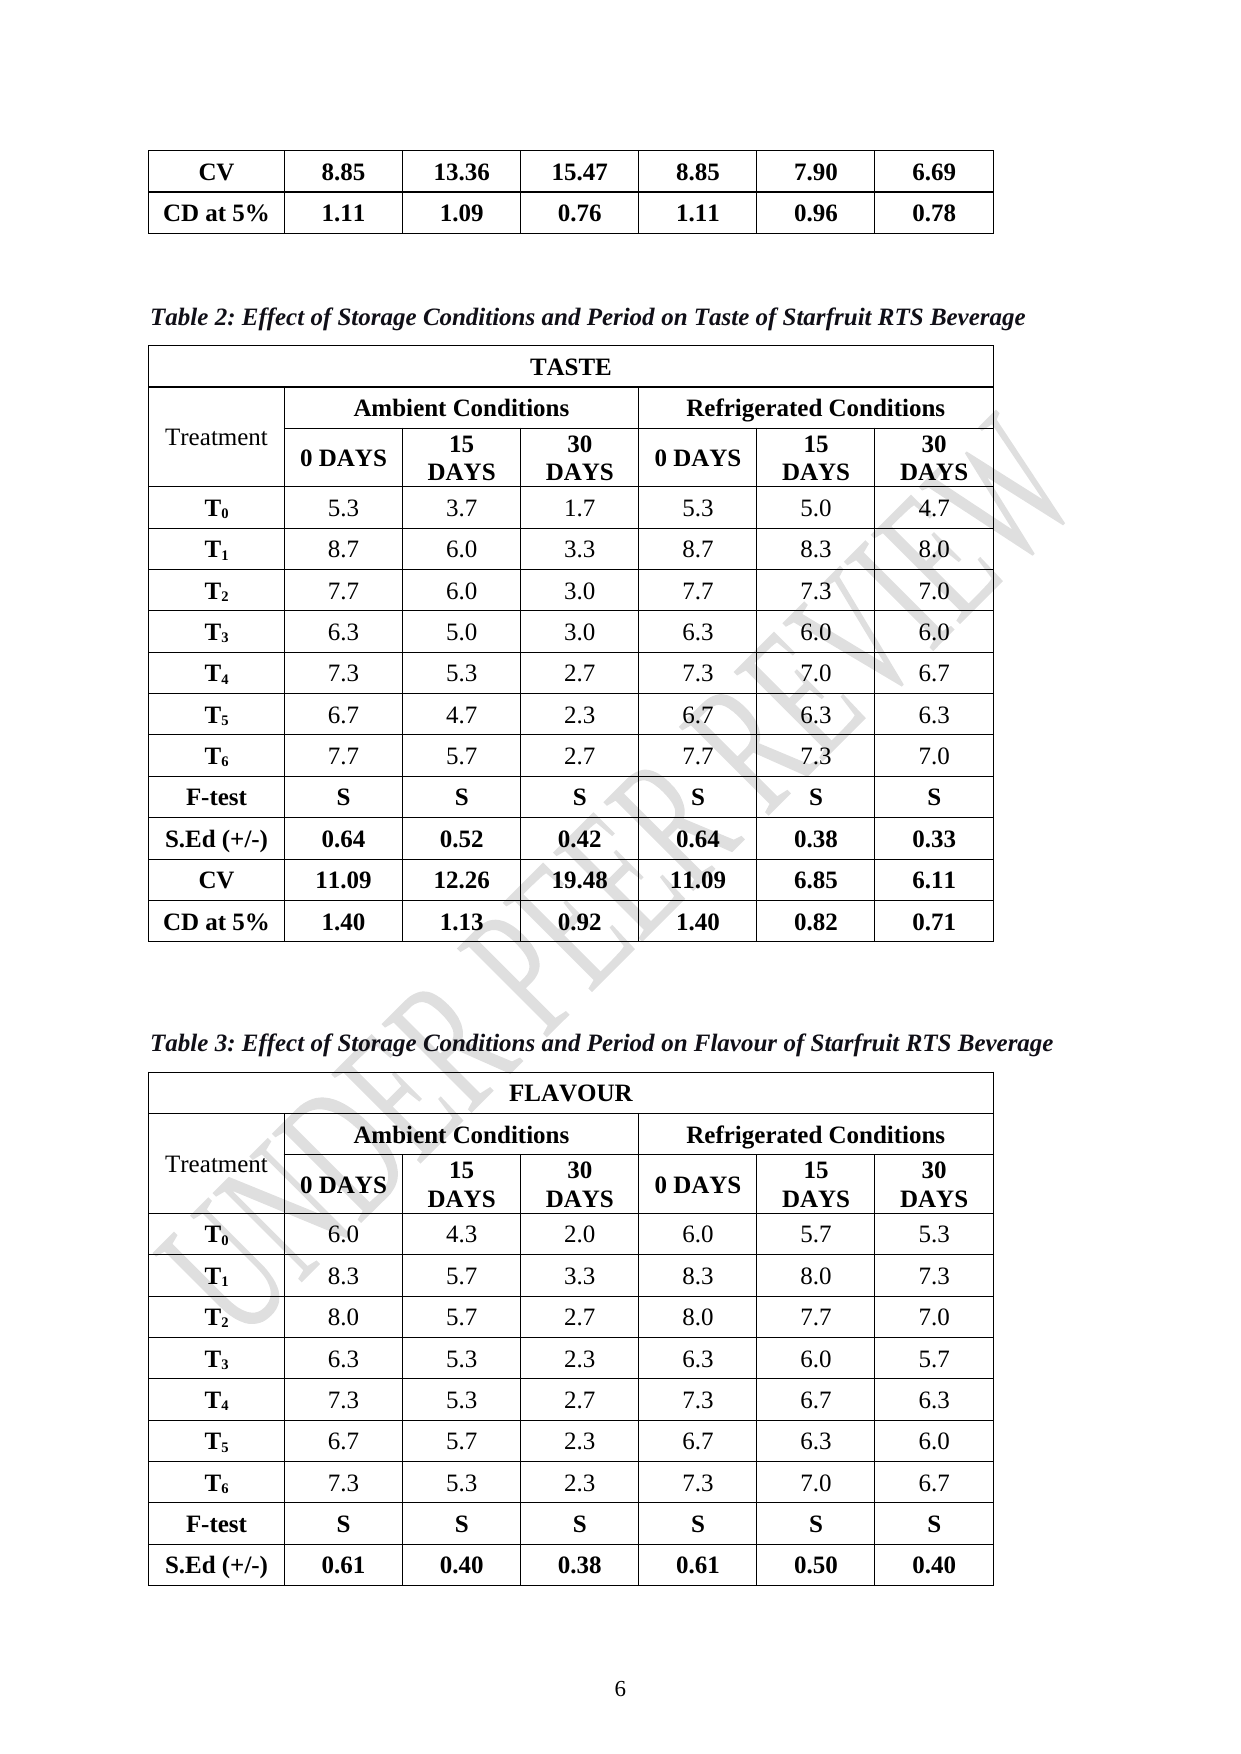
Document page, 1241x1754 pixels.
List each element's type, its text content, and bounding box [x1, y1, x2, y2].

table_cell 0.64 [285, 818, 402, 858]
table_cell 30 DAYS [521, 429, 638, 486]
table_cell 6.0 [403, 570, 520, 610]
table_cell 11.09 [285, 860, 402, 900]
table_cell 5.3 [403, 1338, 520, 1378]
table_cell 13.36 [403, 151, 520, 191]
table_cell 0.42 [521, 818, 638, 858]
table_cell 3.0 [521, 570, 638, 610]
table_cell 7.3 [285, 653, 402, 693]
table_cell 0 DAYS [285, 1155, 402, 1213]
table_cell 7.90 [757, 151, 874, 191]
table_cell 6.3 [639, 1338, 756, 1378]
table_cell 0.61 [285, 1545, 402, 1585]
table_cell T0 [149, 1214, 284, 1254]
table_cell 7.3 [757, 570, 874, 610]
table_cell 0.96 [757, 193, 874, 233]
table_cell 7.3 [639, 653, 756, 693]
table_cell 0.50 [757, 1545, 874, 1585]
table_cell Refrigerated Conditions [639, 1114, 993, 1154]
table_cell T6 [149, 735, 284, 776]
table_cell 6.0 [757, 1338, 874, 1378]
table_cell 7.0 [757, 1462, 874, 1502]
table_cell 5.0 [403, 611, 520, 652]
table_cell 0.40 [875, 1545, 993, 1585]
table_cell 7.7 [285, 570, 402, 610]
table_cell 2.0 [521, 1214, 638, 1254]
table_cell 6.3 [285, 1338, 402, 1378]
table_cell 30 DAYS [521, 1155, 638, 1213]
table_cell 3.3 [521, 529, 638, 569]
table_cell 6.3 [875, 1379, 993, 1419]
table_cell Ambient Conditions [285, 388, 638, 428]
table_cell 6.3 [875, 694, 993, 734]
table_cell 6.7 [757, 1379, 874, 1419]
table_cell 5.3 [403, 1379, 520, 1419]
table_cell 5.7 [757, 1214, 874, 1254]
table_cell T3 [149, 611, 284, 652]
table_cell S.Ed (+/-) [149, 1545, 284, 1585]
table_header TASTE [149, 346, 993, 386]
table_cell 2.7 [521, 735, 638, 776]
table_cell 3.3 [521, 1255, 638, 1296]
table_cell 5.7 [403, 1297, 520, 1337]
table_cell 7.0 [757, 653, 874, 693]
table_cell 0.61 [639, 1545, 756, 1585]
table_cell 7.7 [757, 1297, 874, 1337]
table_cell 0.82 [757, 901, 874, 941]
table_cell S.Ed (+/-) [149, 818, 284, 858]
table_cell Treatment [149, 1114, 284, 1213]
table_cell 6.7 [285, 694, 402, 734]
table_cell 7.3 [285, 1379, 402, 1419]
table_cell 1.40 [285, 901, 402, 941]
table_cell 1.13 [403, 901, 520, 941]
table_cell 5.3 [403, 653, 520, 693]
table_cell 5.3 [403, 1462, 520, 1502]
table_cell T6 [149, 1462, 284, 1502]
table_cell 8.0 [875, 529, 993, 569]
table_cell 8.0 [757, 1255, 874, 1296]
table_cell S [757, 777, 874, 817]
table_cell 8.3 [639, 1255, 756, 1296]
table_cell Ambient Conditions [285, 1114, 638, 1154]
table_cell 5.3 [875, 1214, 993, 1254]
table_cell 6.0 [639, 1214, 756, 1254]
table_cell S [875, 777, 993, 817]
table_cell S [285, 777, 402, 817]
table_cell 0 DAYS [639, 429, 756, 486]
table_cell 8.85 [639, 151, 756, 191]
table_cell CV [149, 151, 284, 191]
table_cell 30 DAYS [875, 429, 993, 486]
table_cell 8.3 [285, 1255, 402, 1296]
table_cell 7.3 [639, 1379, 756, 1419]
table_cell T1 [149, 1255, 284, 1296]
table_cell 6.0 [285, 1214, 402, 1254]
table_cell T3 [149, 1338, 284, 1378]
table_cell 2.7 [521, 1297, 638, 1337]
table_cell S [639, 777, 756, 817]
table_cell CD at 5% [149, 193, 284, 233]
table_cell 6.0 [403, 529, 520, 569]
table_cell 7.3 [875, 1255, 993, 1296]
table_cell 0.76 [521, 193, 638, 233]
table_cell 19.48 [521, 860, 638, 900]
table_cell 15 DAYS [403, 429, 520, 486]
table_cell 30 DAYS [875, 1155, 993, 1213]
table_cell 5.7 [875, 1338, 993, 1378]
table_cell 2.7 [521, 1379, 638, 1419]
table_cell 5.7 [403, 1421, 520, 1461]
table_cell 5.7 [403, 735, 520, 776]
table_cell 12.26 [403, 860, 520, 900]
table_cell 0.38 [521, 1545, 638, 1585]
table_cell S [403, 777, 520, 817]
table_cell 0.40 [403, 1545, 520, 1585]
table_cell 6.3 [639, 611, 756, 652]
table_cell 7.7 [639, 735, 756, 776]
list Table 3: Effect of Storage Conditions and Period on Flavour of Starfruit RTS Beverage [150, 1028, 1088, 1057]
table_cell S [757, 1503, 874, 1544]
table_cell 15 DAYS [403, 1155, 520, 1213]
table_cell 6.0 [757, 611, 874, 652]
table_cell 0 DAYS [285, 429, 402, 486]
table_cell 7.7 [639, 570, 756, 610]
table_cell 7.7 [285, 735, 402, 776]
table_cell CD at 5% [149, 901, 284, 941]
table_cell 0 DAYS [639, 1155, 756, 1213]
table_cell 6.7 [875, 1462, 993, 1502]
table_cell T2 [149, 1297, 284, 1337]
table_cell 0.33 [875, 818, 993, 858]
table_cell S [521, 1503, 638, 1544]
table_cell 4.7 [403, 694, 520, 734]
table_cell 3.0 [521, 611, 638, 652]
table_cell 6.0 [875, 1421, 993, 1461]
table_cell 6.7 [875, 653, 993, 693]
table_cell 7.0 [875, 570, 993, 610]
table_cell 0.78 [875, 193, 993, 233]
table_cell 6.3 [757, 694, 874, 734]
table_cell 8.7 [285, 529, 402, 569]
table_cell 7.3 [639, 1462, 756, 1502]
table_cell S [639, 1503, 756, 1544]
table_header FLAVOUR [149, 1073, 993, 1113]
table_cell T1 [149, 529, 284, 569]
table_cell 1.7 [521, 487, 638, 528]
table_cell T0 [149, 487, 284, 528]
table_cell F-test [149, 777, 284, 817]
table_cell 6.0 [875, 611, 993, 652]
table_cell T5 [149, 1421, 284, 1461]
table_cell T2 [149, 570, 284, 610]
table_cell 6.11 [875, 860, 993, 900]
table_cell 6.7 [285, 1421, 402, 1461]
table_cell 7.0 [875, 735, 993, 776]
table_cell Refrigerated Conditions [639, 388, 993, 428]
table_cell 2.3 [521, 1462, 638, 1502]
table_cell 0.92 [521, 901, 638, 941]
table_cell T5 [149, 694, 284, 734]
table_cell 8.0 [639, 1297, 756, 1337]
table_cell 8.85 [285, 151, 402, 191]
table_cell 7.3 [757, 735, 874, 776]
table_cell 7.0 [875, 1297, 993, 1337]
table_cell 6.7 [639, 694, 756, 734]
table_cell 7.3 [285, 1462, 402, 1502]
table_cell 1.09 [403, 193, 520, 233]
table_cell 0.71 [875, 901, 993, 941]
table_cell 6.3 [285, 611, 402, 652]
table_cell S [521, 777, 638, 817]
table_cell 1.40 [639, 901, 756, 941]
table_cell Treatment [149, 388, 284, 486]
table_cell 6.7 [639, 1421, 756, 1461]
table_cell 15 DAYS [757, 1155, 874, 1213]
table_cell 0.64 [639, 818, 756, 858]
table_cell 15 DAYS [757, 429, 874, 486]
table_cell 15.47 [521, 151, 638, 191]
table_cell 11.09 [639, 860, 756, 900]
table_cell CV [149, 860, 284, 900]
table_cell 2.3 [521, 1421, 638, 1461]
table_cell S [875, 1503, 993, 1544]
table_cell 0.52 [403, 818, 520, 858]
table_cell 2.7 [521, 653, 638, 693]
table_cell 4.7 [875, 487, 993, 528]
table_cell 8.0 [285, 1297, 402, 1337]
table_cell 5.3 [639, 487, 756, 528]
table_cell 8.3 [757, 529, 874, 569]
table_cell 6.85 [757, 860, 874, 900]
table_cell 5.7 [403, 1255, 520, 1296]
table_cell 2.3 [521, 1338, 638, 1378]
table_cell 0.38 [757, 818, 874, 858]
table_cell 3.7 [403, 487, 520, 528]
table_cell 5.0 [757, 487, 874, 528]
table_cell F-test [149, 1503, 284, 1544]
table_cell S [403, 1503, 520, 1544]
table_cell T4 [149, 1379, 284, 1419]
table_cell 4.3 [403, 1214, 520, 1254]
table_cell 2.3 [521, 694, 638, 734]
table_cell 1.11 [285, 193, 402, 233]
table_cell S [285, 1503, 402, 1544]
table_cell 5.3 [285, 487, 402, 528]
list Table 2: Effect of Storage Conditions and Period on Taste of Starfruit RTS Beverage [150, 302, 1088, 331]
table_cell 8.7 [639, 529, 756, 569]
table_cell 6.3 [757, 1421, 874, 1461]
table_cell T4 [149, 653, 284, 693]
table_cell 6.69 [875, 151, 993, 191]
table_cell 1.11 [639, 193, 756, 233]
